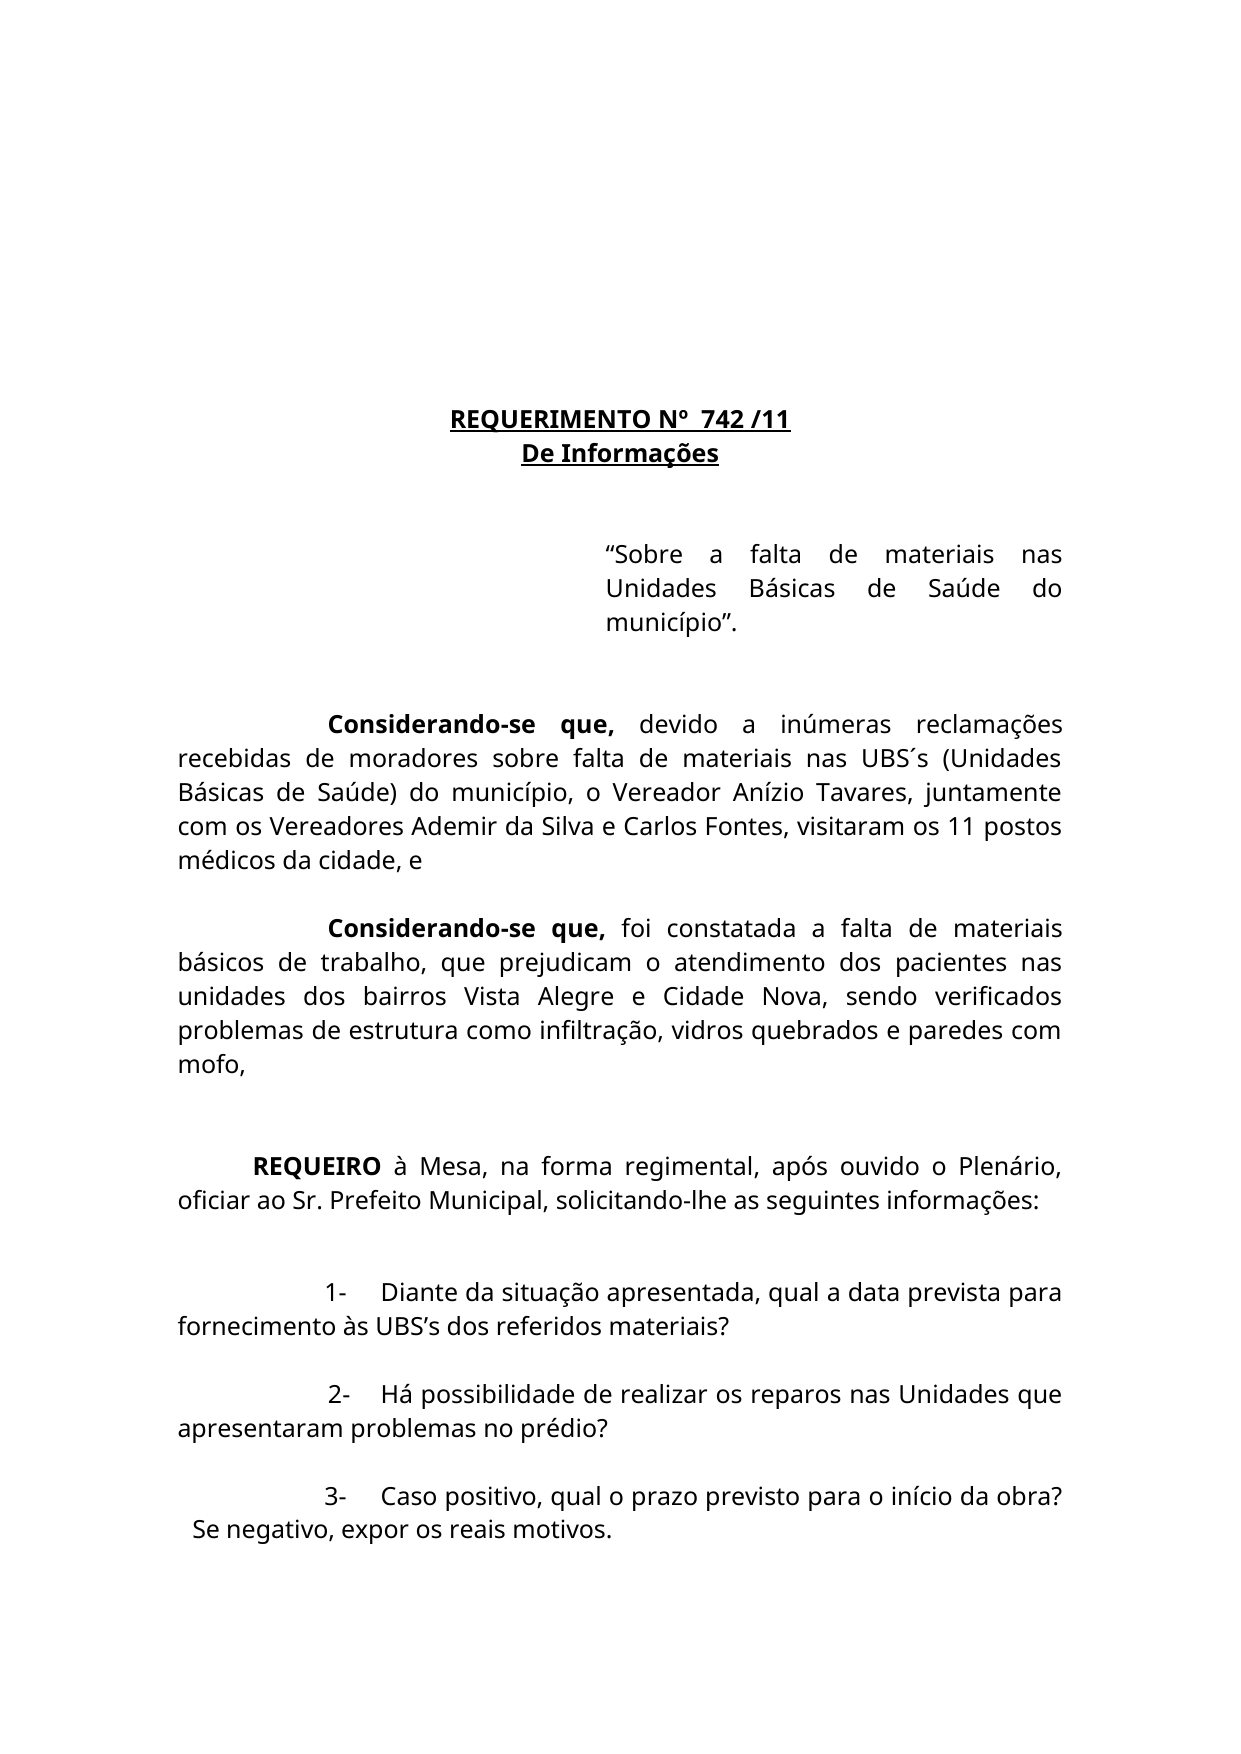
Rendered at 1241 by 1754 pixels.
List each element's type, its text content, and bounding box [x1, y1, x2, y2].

list Há possibilidade de realizar os reparos nas Unidades que apresentaram problemas no prédio? [177, 1377, 1063, 1444]
title REQUERIMENTO Nº 742 /11 [177, 402, 1063, 436]
text REQUEIRO à Mesa, na forma regimental, após ouvido o Plenário, oficiar ao Sr. Prefeito Municipal, solicitando-lhe as seguintes informações: [177, 1149, 1063, 1217]
text De Informações [177, 436, 1063, 469]
list Diante da situação apresentada, qual a data prevista para fornecimento às UBS’s dos referidos materiais? [177, 1275, 1063, 1343]
text Considerando-se que, devido a inúmeras reclamações recebidas de moradores sobre falta de materiais nas UBS´s (Unidades Básicas de Saúde) do município, o Vereador Anízio Tavares, juntamente com os Vereadores Ademir da Silva e Carlos Fontes, visitaram os 11 postos médicos da cidade, e [177, 707, 1063, 877]
text “Sobre a falta de materiais nas Unidades Básicas de Saúde do município”. [605, 537, 1063, 639]
text Considerando-se que, foi constatada a falta de materiais básicos de trabalho, que prejudicam o atendimento dos pacientes nas unidades dos bairros Vista Alegre e Cidade Nova, sendo verificados problemas de estrutura como infiltração, vidros quebrados e paredes com mofo, [177, 911, 1063, 1081]
list Caso positivo, qual o prazo previsto para o início da obra? Se negativo, expor os reais motivos. [192, 1478, 1063, 1546]
